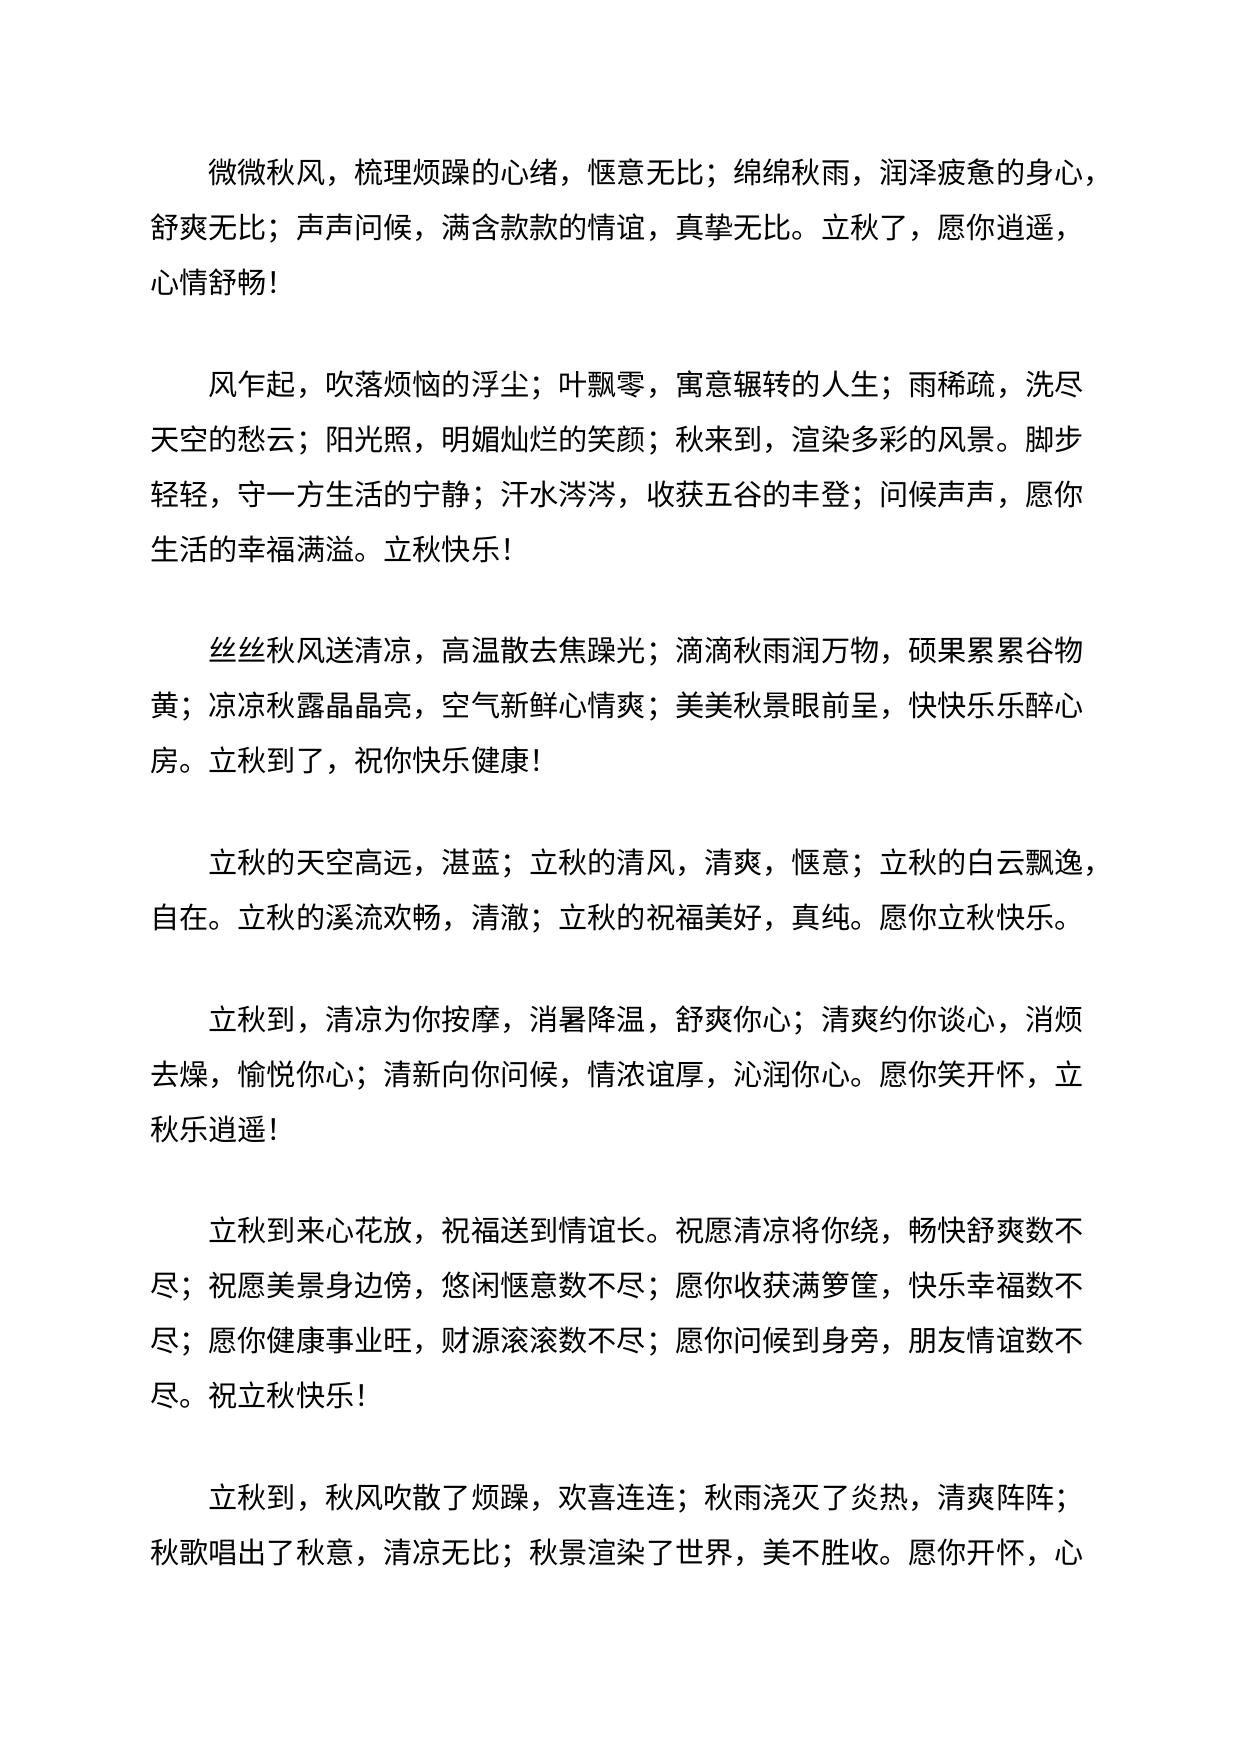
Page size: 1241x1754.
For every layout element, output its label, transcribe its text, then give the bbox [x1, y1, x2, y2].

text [150, 1474, 1090, 1571]
text 立秋的天空高远，湛蓝；立秋的清风，清爽，惬意；立秋的白云飘逸，自在。立秋的溪流欢畅，清澈；立秋的祝福美好，真纯。愿你立秋快乐。 [150, 839, 1090, 937]
text 丝丝秋风送清凉，高温散去焦躁光；滴滴秋雨润万物，硕果累累谷物黄；凉凉秋露晶晶亮，空气新鲜心情爽；美美秋景眼前呈，快快乐乐醉心房。立秋到了，祝你快乐健康！ [150, 628, 1090, 780]
text 立秋到来心花放，祝福送到情谊长。祝愿清凉将你绕，畅快舒爽数不尽；祝愿美景身边傍，悠闲惬意数不尽；愿你收获满箩筐，快乐幸福数不尽；愿你健康事业旺，财源滚滚数不尽；愿你问候到身旁，朋友情谊数不尽。祝立秋快乐！ [150, 1208, 1090, 1415]
text 微微秋风，梳理烦躁的心绪，惬意无比；绵绵秋雨，润泽疲惫的身心，舒爽无比；声声问候，满含款款的情谊，真挚无比。立秋了，愿你逍遥，心情舒畅！ [150, 150, 1090, 302]
text 立秋到，清凉为你按摩，消暑降温，舒爽你心；清爽约你谈心，消烦去燥，愉悦你心；清新向你问候，情浓谊厚，沁润你心。愿你笑开怀，立秋乐逍遥！ [150, 996, 1090, 1148]
text 风乍起，吹落烦恼的浮尘；叶飘零，寓意辗转的人生；雨稀疏，洗尽天空的愁云；阳光照，明媚灿烂的笑颜；秋来到，渲染多彩的风景。脚步轻轻，守一方生活的宁静；汗水涔涔，收获五谷的丰登；问候声声，愿你生活的幸福满溢。立秋快乐！ [150, 362, 1090, 568]
